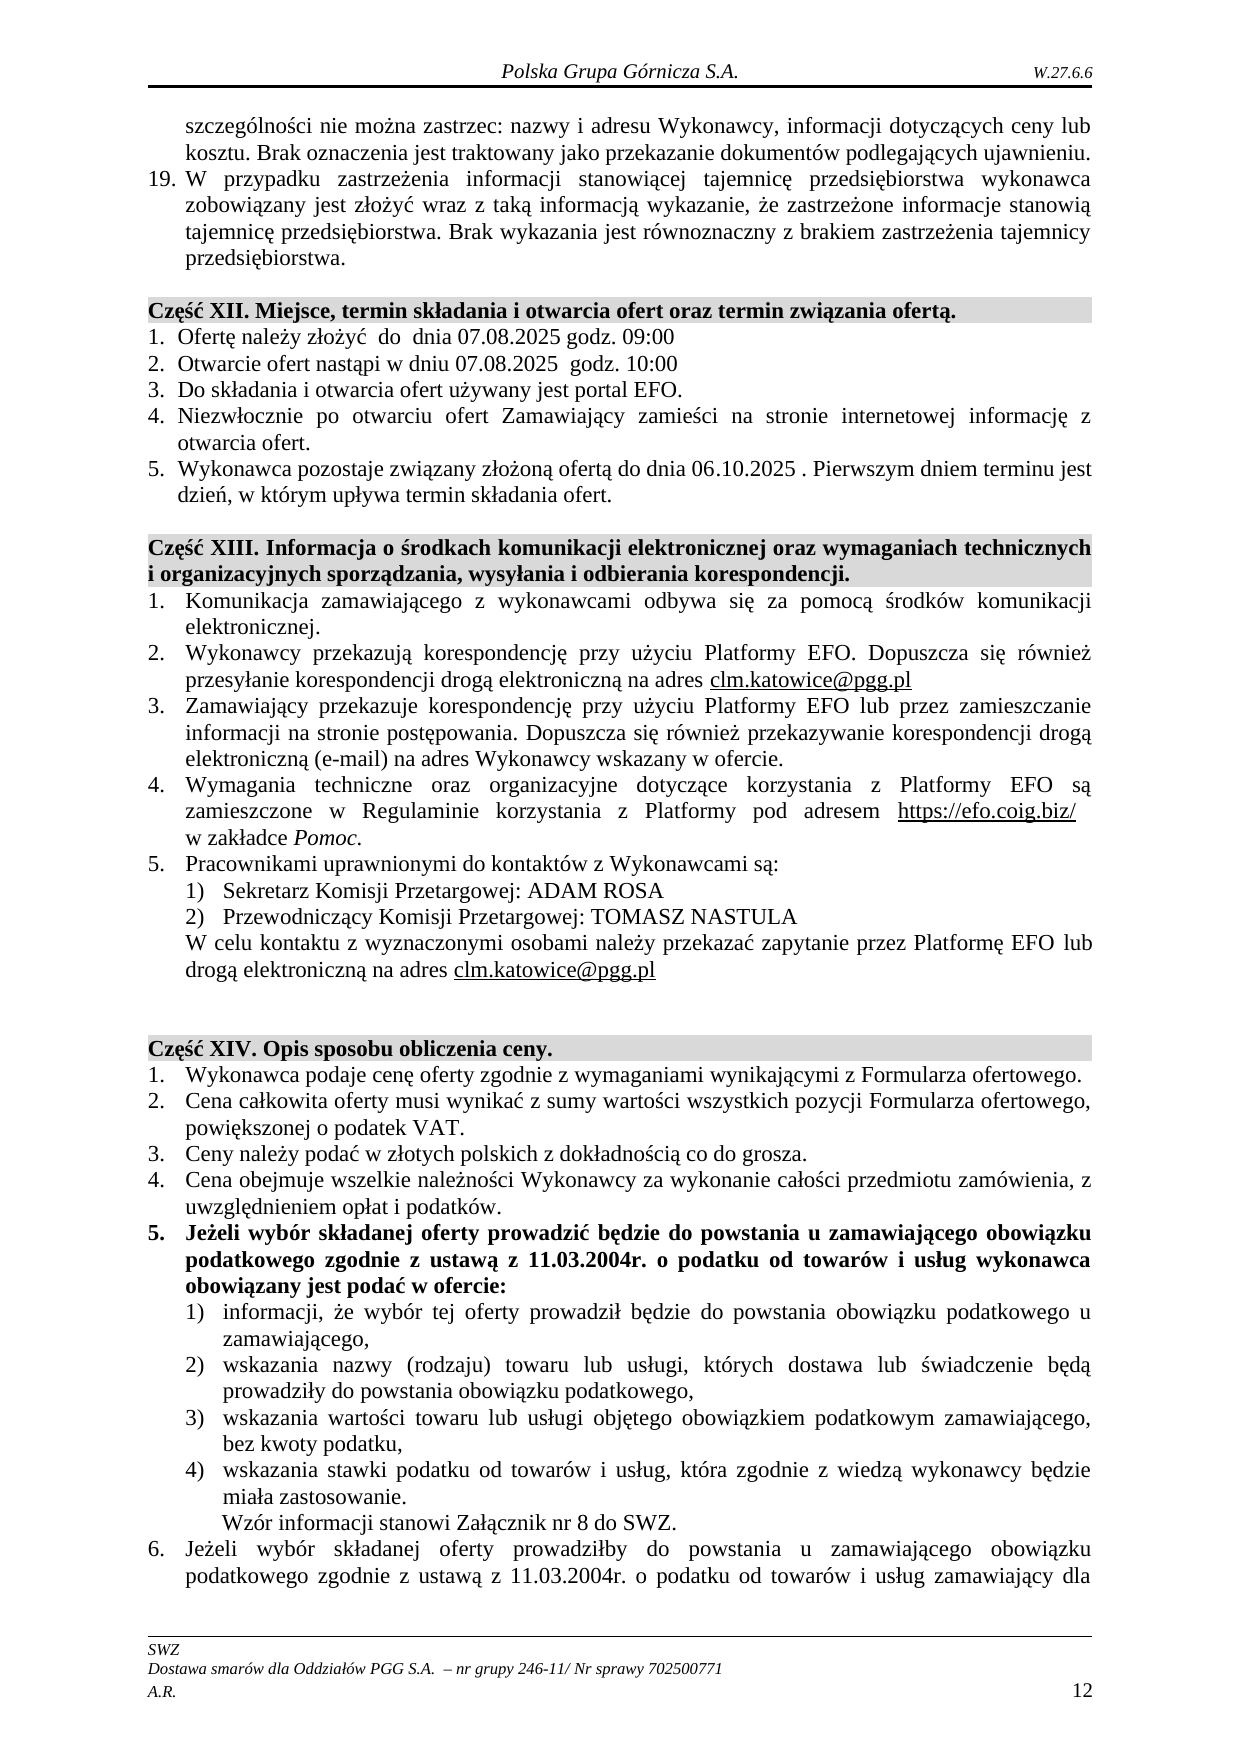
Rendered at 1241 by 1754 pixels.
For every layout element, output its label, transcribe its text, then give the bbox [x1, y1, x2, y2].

subtitle Część XIV. Opis sposobu obliczenia ceny. [148, 1035, 1092, 1061]
list Wykonawca podaje cenę oferty zgodnie z wymaganiami wynikającymi z Formularza ofertowego. [148, 1061, 1092, 1087]
list Jeżeli wybór składanej oferty prowadzić będzie do powstania u zamawiającego obowiązku podatkowego zgodnie z ustawą z 11.03.2004r. o podatku od towarów i usług wykonawca obowiązany jest podać w ofercie: [148, 1219, 1092, 1298]
list Pracownikami uprawnionymi do kontaktów z Wykonawcami są: [148, 850, 1092, 877]
subtitle Część XII. Miejsce, termin składania i otwarcia ofert oraz termin związania ofertą. [148, 297, 1092, 323]
list Do składania i otwarcia ofert używany jest portal EFO. [148, 376, 1092, 402]
list informacji, że wybór tej oferty prowadził będzie do powstania obowiązku podatkowego u zamawiającego, [185, 1298, 1092, 1351]
list Ofertę należy złożyć do dnia 07.08.2025 godz. 09:00 [148, 323, 1092, 349]
list Otwarcie ofert nastąpi w dniu 07.08.2025 godz. 10:00 [148, 349, 1092, 376]
list Zamawiający przekazuje korespondencję przy użyciu Platformy EFO lub przez zamieszczanie informacji na stronie postępowania. Dopuszcza się również przekazywanie korespondencji drogą elektroniczną (e-mail) na adres Wykonawcy wskazany w ofercie. [148, 692, 1092, 771]
list Wymagania techniczne oraz organizacyjne dotyczące korzystania z Platformy EFO są zamieszczone w Regulaminie korzystania z Platformy pod adresem https://efo.coig.biz/ w zakładce Pomoc. [148, 771, 1092, 850]
list Niezwłocznie po otwarciu ofert Zamawiający zamieści na stronie internetowej informację z otwarcia ofert. [148, 402, 1092, 455]
list wskazania wartości towaru lub usługi objętego obowiązkiem podatkowym zamawiającego, bez kwoty podatku, [185, 1404, 1092, 1456]
text W celu kontaktu z wyznaczonymi osobami należy przekazać zapytanie przez Platformę EFO lub drogą elektroniczną na adres clm.katowice@pgg.pl [185, 929, 1092, 982]
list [148, 112, 1092, 165]
subtitle Część XIII. Informacja o środkach komunikacji elektronicznej oraz wymaganiach technicznych i organizacyjnych sporządzania, wysyłania i odbierania korespondencji. [148, 534, 1092, 587]
list Sekretarz Komisji Przetargowej: ADAM ROSA [185, 877, 1092, 903]
list Komunikacja zamawiającego z wykonawcami odbywa się za pomocą środków komunikacji elektronicznej. [148, 587, 1092, 639]
list W przypadku zastrzeżenia informacji stanowiącej tajemnicę przedsiębiorstwa wykonawca zobowiązany jest złożyć wraz z taką informacją wykazanie, że zastrzeżone informacje stanowią tajemnicę przedsiębiorstwa. Brak wykazania jest równoznaczny z brakiem zastrzeżenia tajemnicy przedsiębiorstwa. [148, 165, 1092, 271]
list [148, 1536, 1092, 1588]
list wskazania stawki podatku od towarów i usług, która zgodnie z wiedzą wykonawcy będzie miała zastosowanie. [185, 1456, 1092, 1509]
list Ceny należy podać w złotych polskich z dokładnością co do grosza. [148, 1140, 1092, 1167]
text Wzór informacji stanowi Załącznik nr 8 do SWZ. [222, 1509, 1092, 1536]
list Cena całkowita oferty musi wynikać z sumy wartości wszystkich pozycji Formularza ofertowego, powiększonej o podatek VAT. [148, 1087, 1092, 1140]
list Wykonawca pozostaje związany złożoną ofertą do dnia 06.10.2025 . Pierwszym dniem terminu jest dzień, w którym upływa termin składania ofert. [148, 455, 1092, 508]
list Cena obejmuje wszelkie należności Wykonawcy za wykonanie całości przedmiotu zamówienia, z uwzględnieniem opłat i podatków. [148, 1167, 1092, 1219]
list wskazania nazwy (rodzaju) towaru lub usługi, których dostawa lub świadczenie będą prowadziły do powstania obowiązku podatkowego, [185, 1351, 1092, 1404]
list Przewodniczący Komisji Przetargowej: TOMASZ NASTULA [185, 903, 1092, 929]
list Wykonawcy przekazują korespondencję przy użyciu Platformy EFO. Dopuszcza się również przesyłanie korespondencji drogą elektroniczną na adres clm.katowice@pgg.pl [148, 639, 1092, 692]
